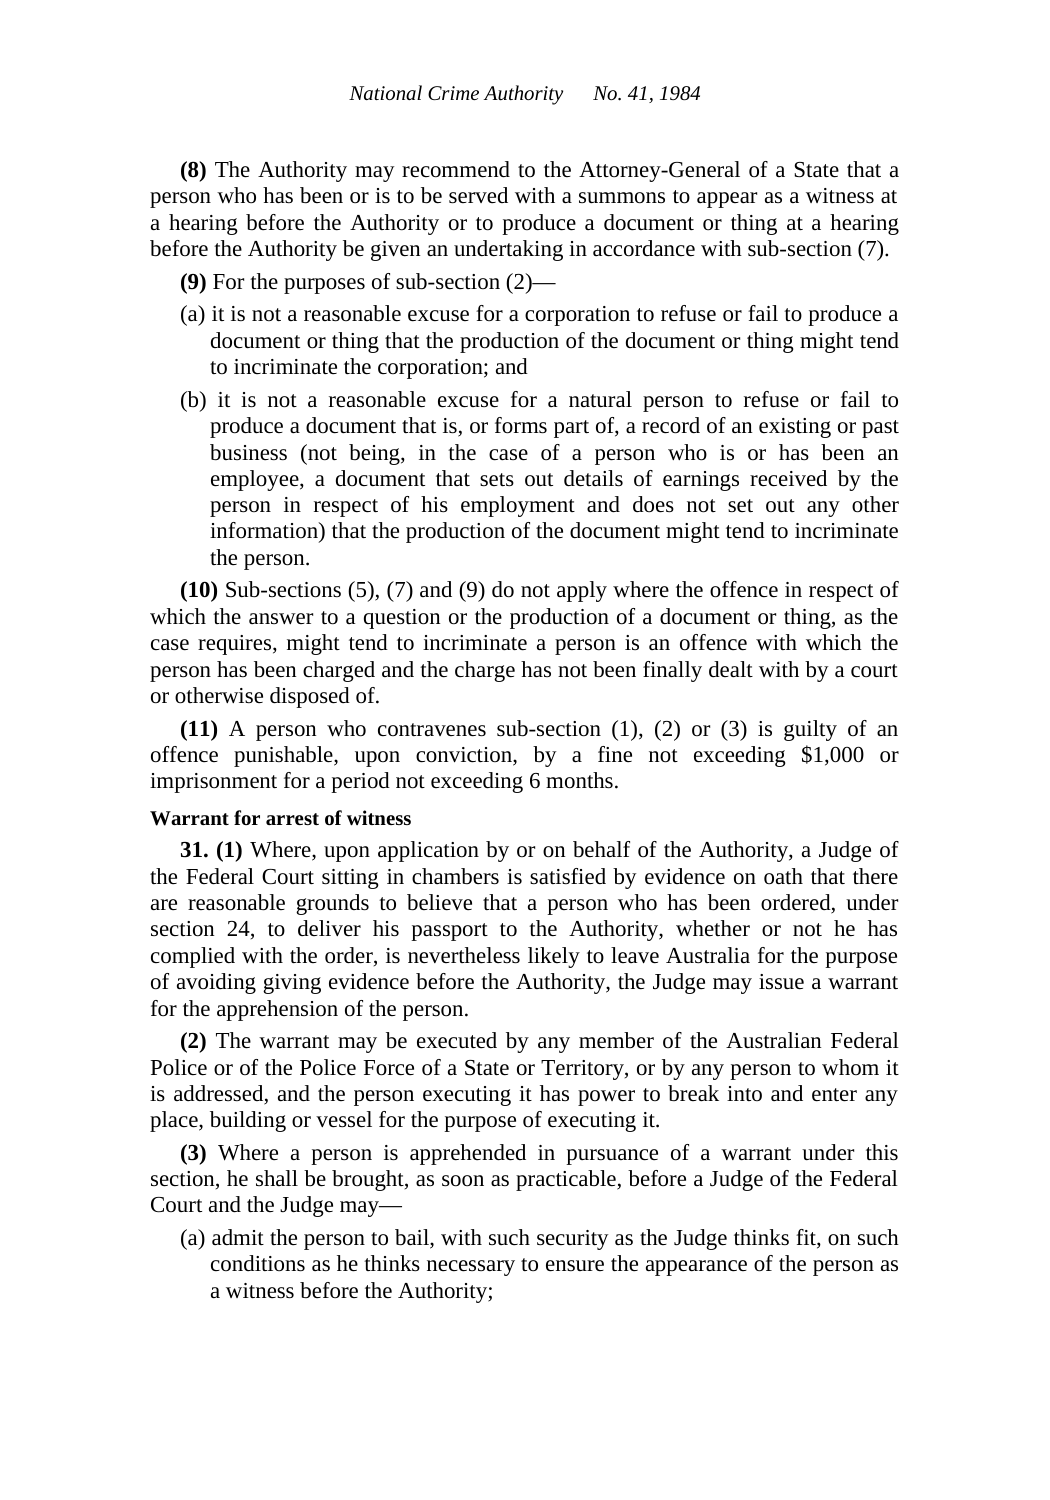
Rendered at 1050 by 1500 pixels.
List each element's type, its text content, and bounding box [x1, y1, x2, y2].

text (3) Where a person is apprehended in pursuance of a warrant under this section, he shall be brought, as soon as practicable, before a Judge of the Federal Court and the Judge may— [150, 1139, 900, 1218]
text (2) The warrant may be executed by any member of the Australian Federal Police or of the Police Force of a State or Territory, or by any person to whom it is addressed, and the person executing it has power to break into and enter any place, building or vessel for the purpose of executing it. [150, 1027, 900, 1133]
text (8) The Authority may recommend to the Attorney-General of a State that a person who has been or is to be served with a summons to appear as a witness at a hearing before the Authority or to produce a document or thing at a hearing before the Authority be given an undertaking in accordance with sub-section (7). [150, 156, 900, 262]
text 31. (1) Where, upon application by or on behalf of the Authority, a Judge of the Federal Court sitting in chambers is satisfied by evidence on oath that there are reasonable grounds to believe that a person who has been ordered, under section 24, to deliver his passport to the Authority, whether or not he has complied with the order, is nevertheless likely to leave Australia for the purpose of avoiding giving evidence before the Authority, the Judge may issue a warrant for the apprehension of the person. [150, 836, 900, 1021]
subtitle Warrant for arrest of witness [150, 806, 900, 830]
list (a) admit the person to bail, with such security as the Judge thinks fit, on such conditions as he thinks necessary to ensure the appearance of the person as a witness before the Authority; [180, 1224, 900, 1303]
list (a) it is not a reasonable excuse for a corporation to refuse or fail to produce a document or thing that the production of the document or thing might tend to incriminate the corporation; and [180, 301, 900, 379]
text (10) Sub-sections (5), (7) and (9) do not apply where the offence in respect of which the answer to a question or the production of a document or thing, as the case requires, might tend to incriminate a person is an offence with which the person has been charged and the charge has not been finally dealt with by a court or otherwise disposed of. [150, 577, 900, 708]
list (b) it is not a reasonable excuse for a natural person to refuse or fail to produce a document that is, or forms part of, a record of an existing or past business (not being, in the case of a person who is or has been an employee, a document that sets out details of earnings received by the person in respect of his employment and does not set out any other information) that the production of the document might tend to incriminate the person. [180, 386, 900, 570]
text (11) A person who contravenes sub-section (1), (2) or (3) is guilty of an offence punishable, upon conviction, by a fine not exceeding $1,000 or imprisonment for a period not exceeding 6 months. [150, 714, 900, 794]
text (9) For the purposes of sub-section (2)— [150, 268, 900, 294]
